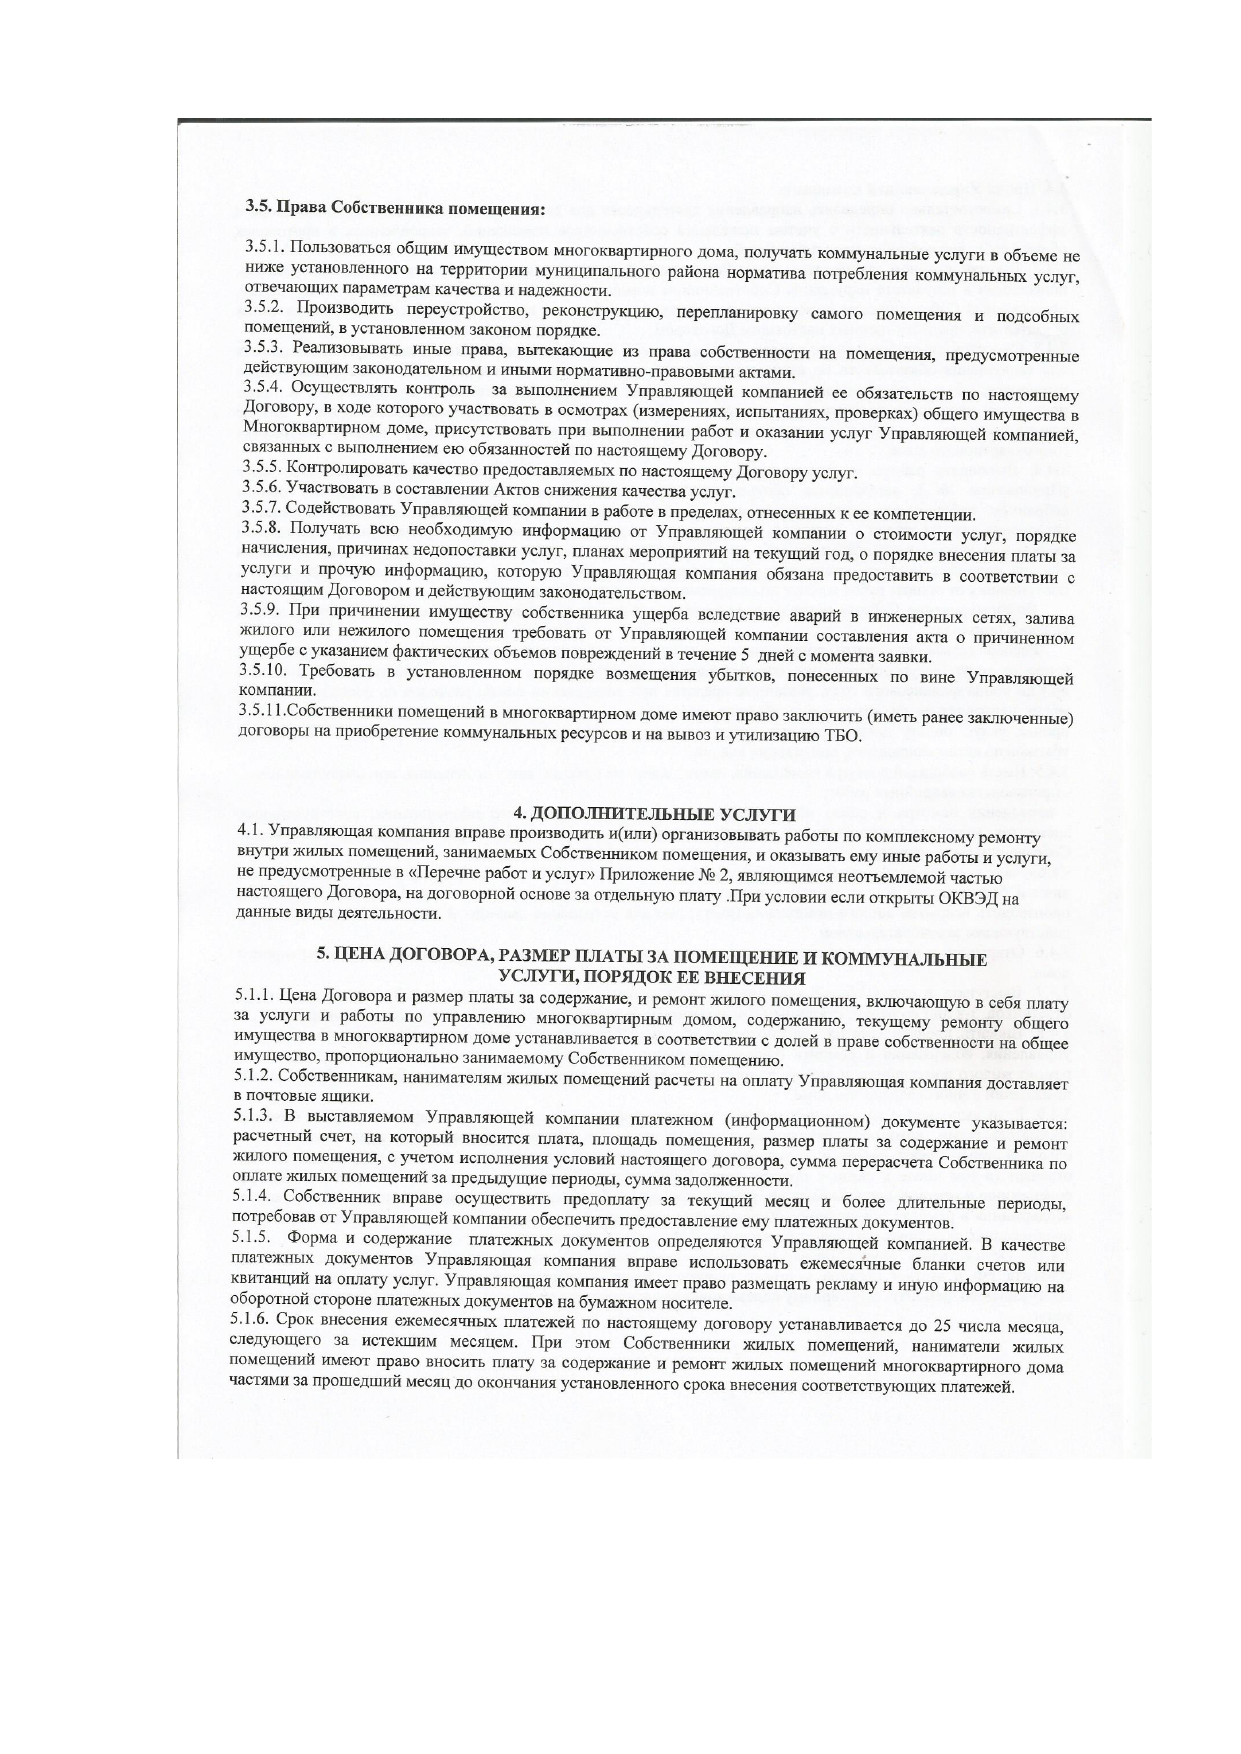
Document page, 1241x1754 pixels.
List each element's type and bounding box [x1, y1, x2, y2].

picture [177, 118, 1152, 1459]
